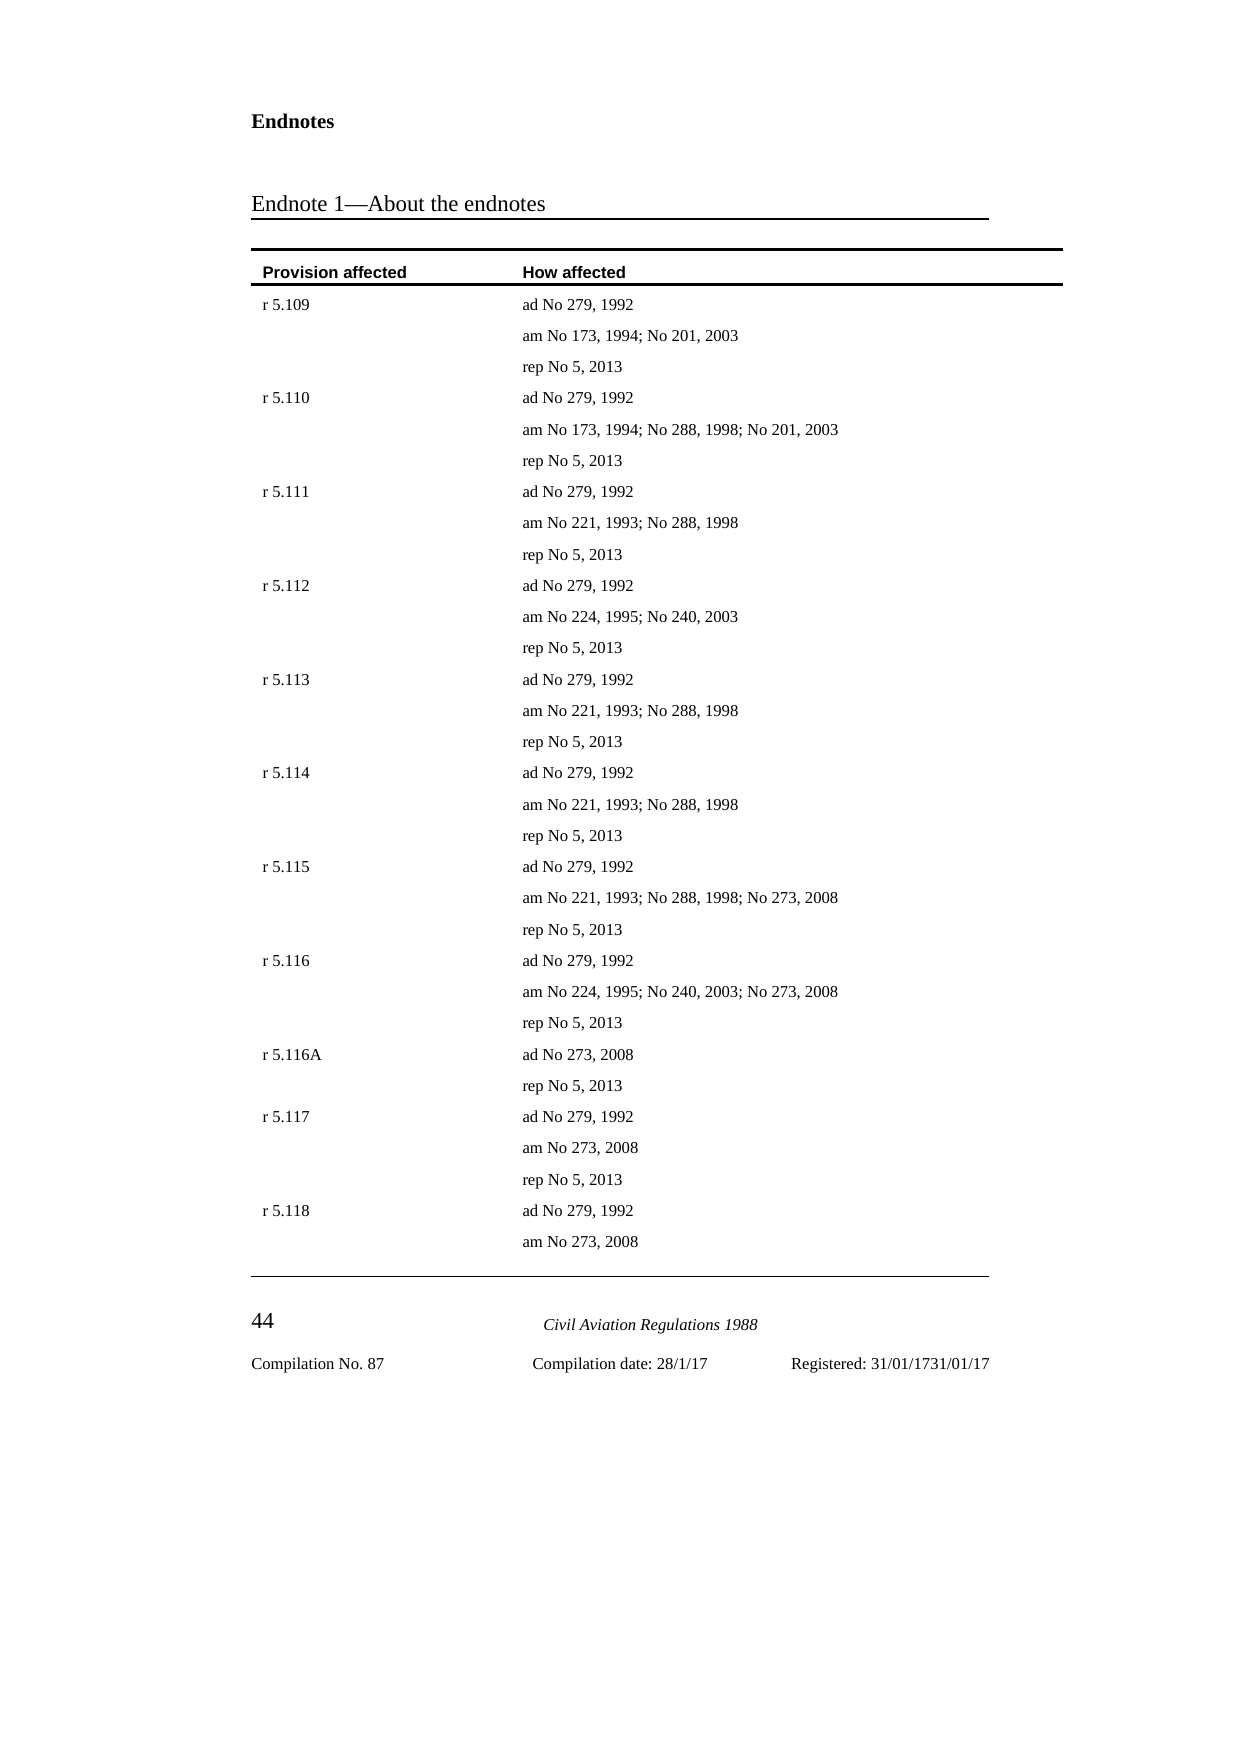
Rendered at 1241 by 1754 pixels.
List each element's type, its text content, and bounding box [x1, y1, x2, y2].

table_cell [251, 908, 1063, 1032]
table_header How affected [511, 251, 1063, 282]
table_header Provision affected [251, 251, 511, 282]
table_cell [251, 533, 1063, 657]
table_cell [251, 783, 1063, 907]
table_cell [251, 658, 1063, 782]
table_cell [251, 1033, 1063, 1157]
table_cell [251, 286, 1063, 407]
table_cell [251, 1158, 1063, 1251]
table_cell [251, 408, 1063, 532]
